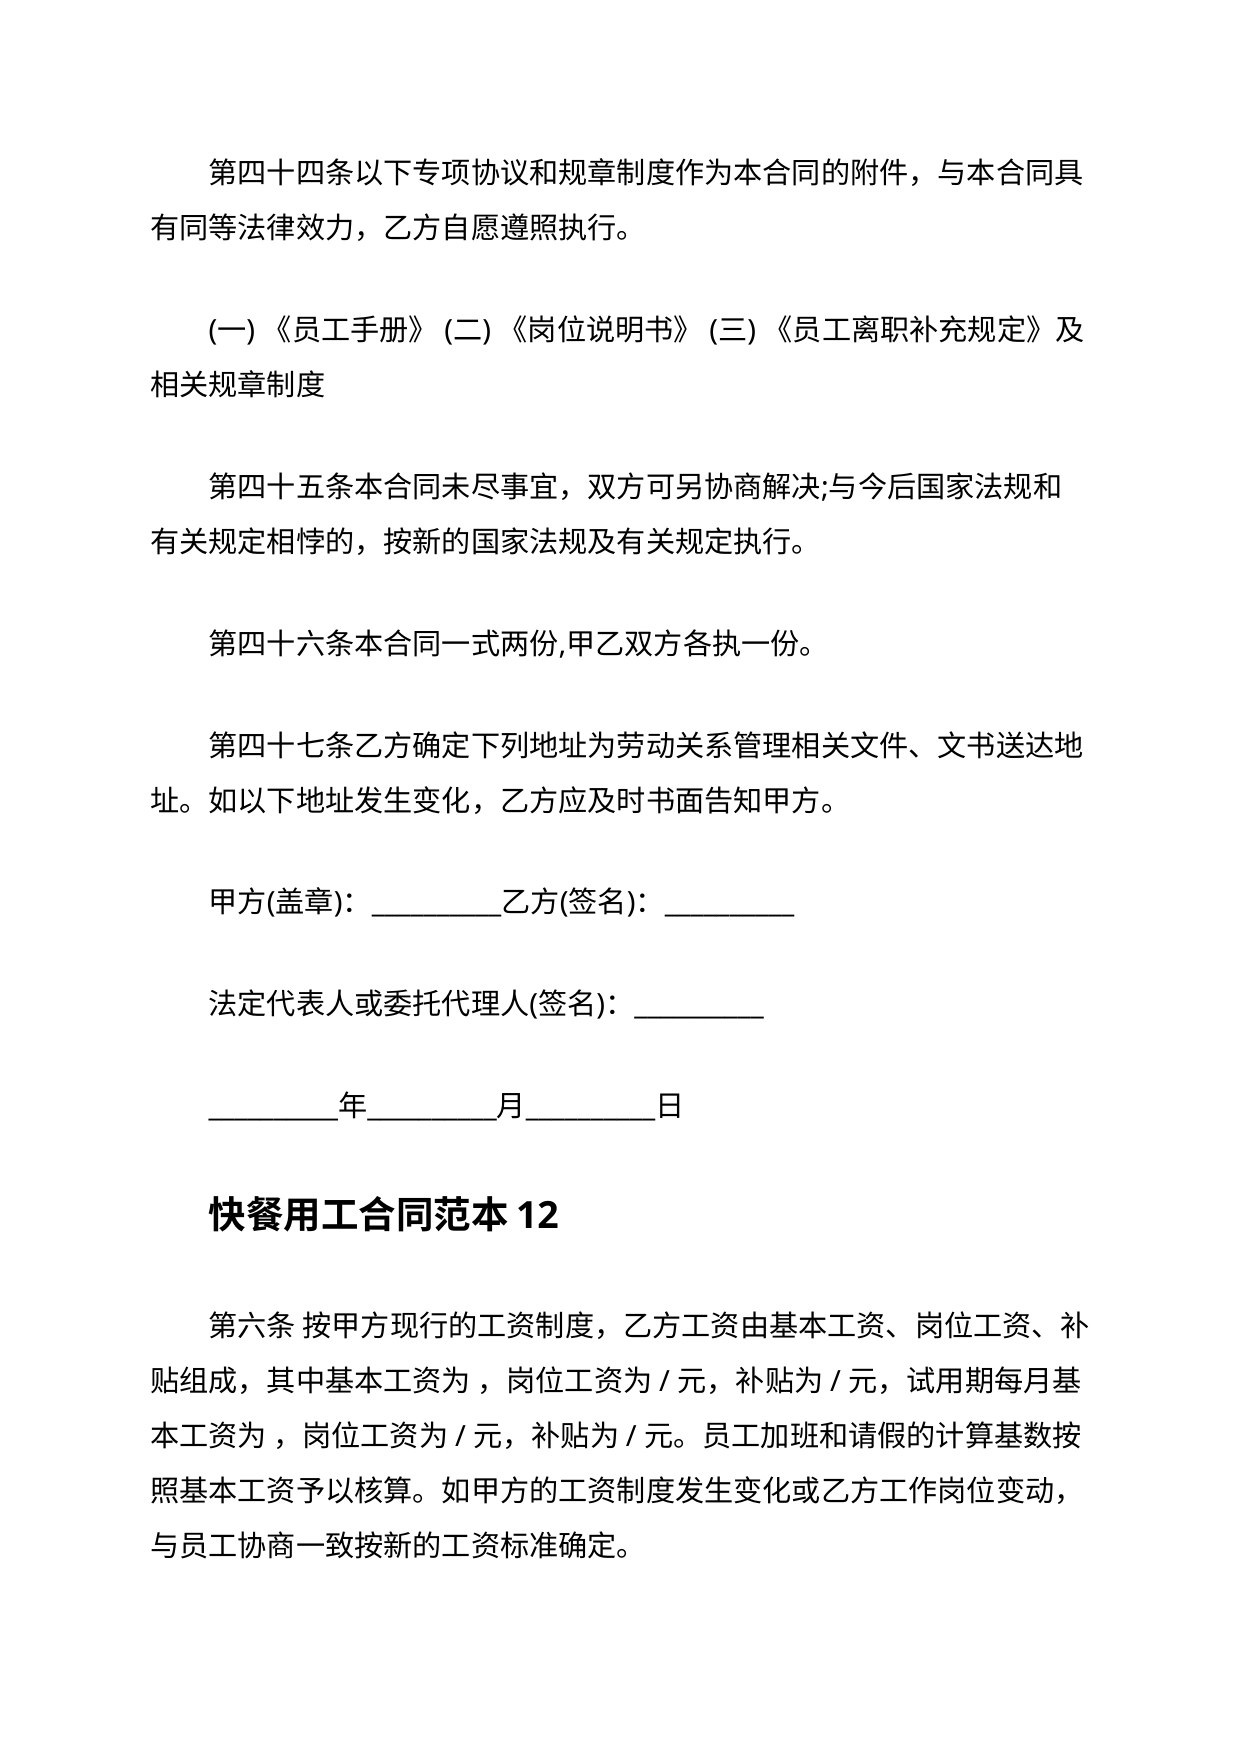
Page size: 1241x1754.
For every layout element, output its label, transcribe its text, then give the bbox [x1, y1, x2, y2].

text 第四十四条以下专项协议和规章制度作为本合同的附件，与本合同具有同等法律效力，乙方自愿遵照执行。 [150, 150, 1090, 247]
text 第四十六条本合同一式两份,甲乙双方各执一份。 [150, 620, 1090, 663]
text 第四十五条本合同未尽事宜，双方可另协商解决;与今后国家法规和有关规定相悖的，按新的国家法规及有关规定执行。 [150, 463, 1090, 561]
text 第六条 按甲方现行的工资制度，乙方工资由基本工资、岗位工资、补贴组成，其中基本工资为 ，岗位工资为 / 元，补贴为 / 元，试用期每月基本工资为 ，岗位工资为 / 元，补贴为 / 元。员工加班和请假的计算基数按照基本工资予以核算。如甲方的工资制度发生变化或乙方工作岗位变动，与员工协商一致按新的工资标准确定。 [150, 1302, 1090, 1564]
text 法定代表人或委托代理人(签名)：__________ [150, 981, 1090, 1023]
text (一) 《员工手册》 (二) 《岗位说明书》 (三) 《员工离职补充规定》及相关规章制度 [150, 307, 1090, 404]
text 第四十七条乙方确定下列地址为劳动关系管理相关文件、文书送达地址。如以下地址发生变化，乙方应及时书面告知甲方。 [150, 722, 1090, 819]
text 快餐用工合同范本12 [150, 1185, 1090, 1239]
text 甲方(盖章)：__________乙方(签名)：__________ [150, 879, 1090, 921]
text __________年__________月__________日 [150, 1083, 1090, 1125]
